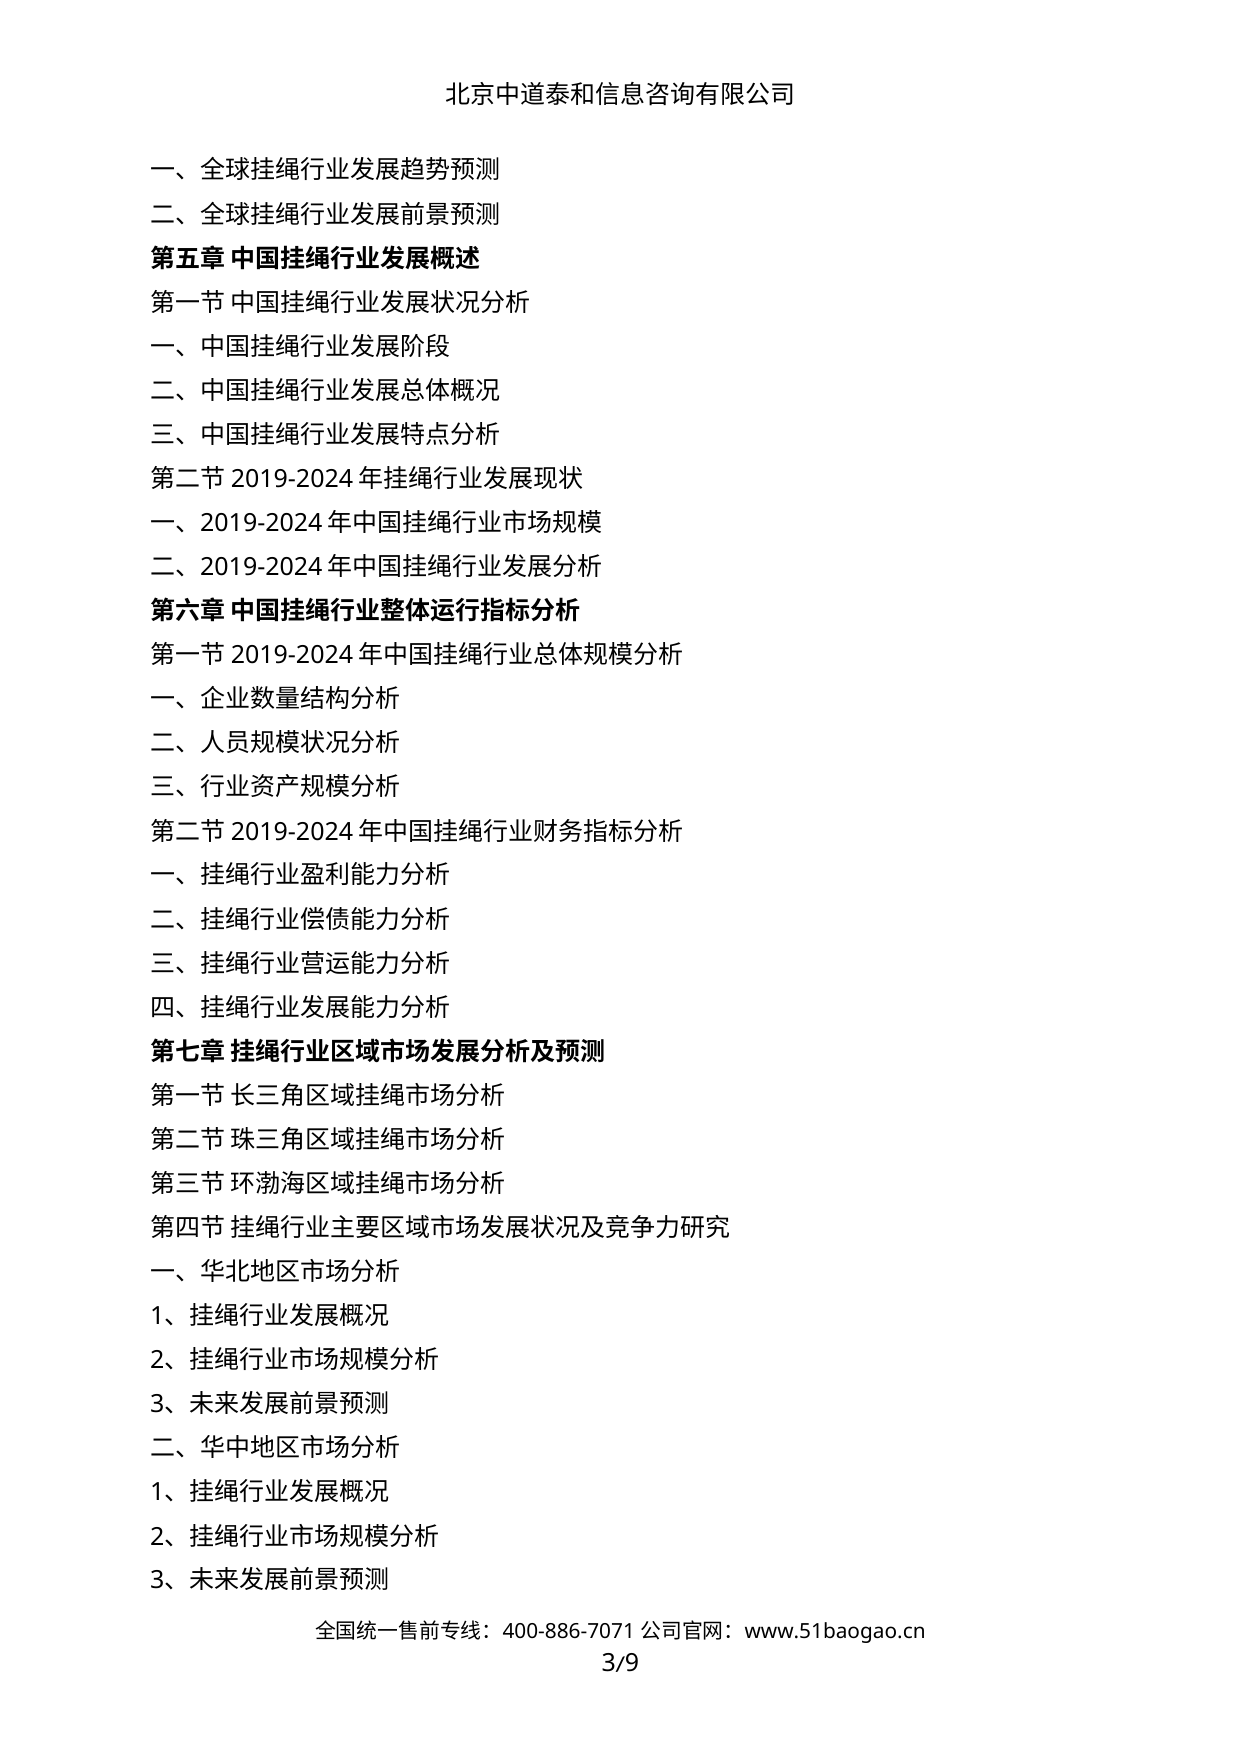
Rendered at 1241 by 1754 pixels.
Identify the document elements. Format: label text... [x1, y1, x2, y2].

text 一、全球挂绳行业发展趋势预测 [150, 150, 1090, 186]
text 一、华北地区市场分析 [150, 1252, 1090, 1288]
text 一、企业数量结构分析 [150, 679, 1090, 715]
text 二、华中地区市场分析 [150, 1428, 1090, 1464]
text 2、挂绳行业市场规模分析 [150, 1516, 1090, 1552]
text 三、中国挂绳行业发展特点分析 [150, 414, 1090, 451]
text 1、挂绳行业发展概况 [150, 1296, 1090, 1332]
text 二、挂绳行业偿债能力分析 [150, 899, 1090, 935]
text 第七章 挂绳行业区域市场发展分析及预测 [150, 1031, 1090, 1067]
text 二、人员规模状况分析 [150, 723, 1090, 759]
text 一、中国挂绳行业发展阶段 [150, 326, 1090, 362]
text 第三节 环渤海区域挂绳市场分析 [150, 1163, 1090, 1200]
text 二、2019-2024年中国挂绳行业发展分析 [150, 547, 1090, 583]
text 第一节 长三角区域挂绳市场分析 [150, 1075, 1090, 1112]
text 三、行业资产规模分析 [150, 767, 1090, 803]
text 四、挂绳行业发展能力分析 [150, 987, 1090, 1023]
text 第五章 中国挂绳行业发展概述 [150, 238, 1090, 274]
text 三、挂绳行业营运能力分析 [150, 943, 1090, 979]
text 二、全球挂绳行业发展前景预测 [150, 194, 1090, 230]
text 第六章 中国挂绳行业整体运行指标分析 [150, 591, 1090, 627]
text 3、未来发展前景预测 [150, 1384, 1090, 1420]
text 一、挂绳行业盈利能力分析 [150, 855, 1090, 891]
text 第一节 2019-2024年中国挂绳行业总体规模分析 [150, 635, 1090, 671]
text 第二节 珠三角区域挂绳市场分析 [150, 1119, 1090, 1156]
text 第二节 2019-2024年中国挂绳行业财务指标分析 [150, 811, 1090, 847]
text 第四节 挂绳行业主要区域市场发展状况及竞争力研究 [150, 1207, 1090, 1244]
text 一、2019-2024年中国挂绳行业市场规模 [150, 502, 1090, 539]
text 1、挂绳行业发展概况 [150, 1472, 1090, 1508]
text 2、挂绳行业市场规模分析 [150, 1340, 1090, 1376]
text 3、未来发展前景预测 [150, 1560, 1090, 1596]
text 二、中国挂绳行业发展总体概况 [150, 370, 1090, 407]
text 第二节 2019-2024年挂绳行业发展现状 [150, 458, 1090, 495]
text 第一节 中国挂绳行业发展状况分析 [150, 282, 1090, 318]
